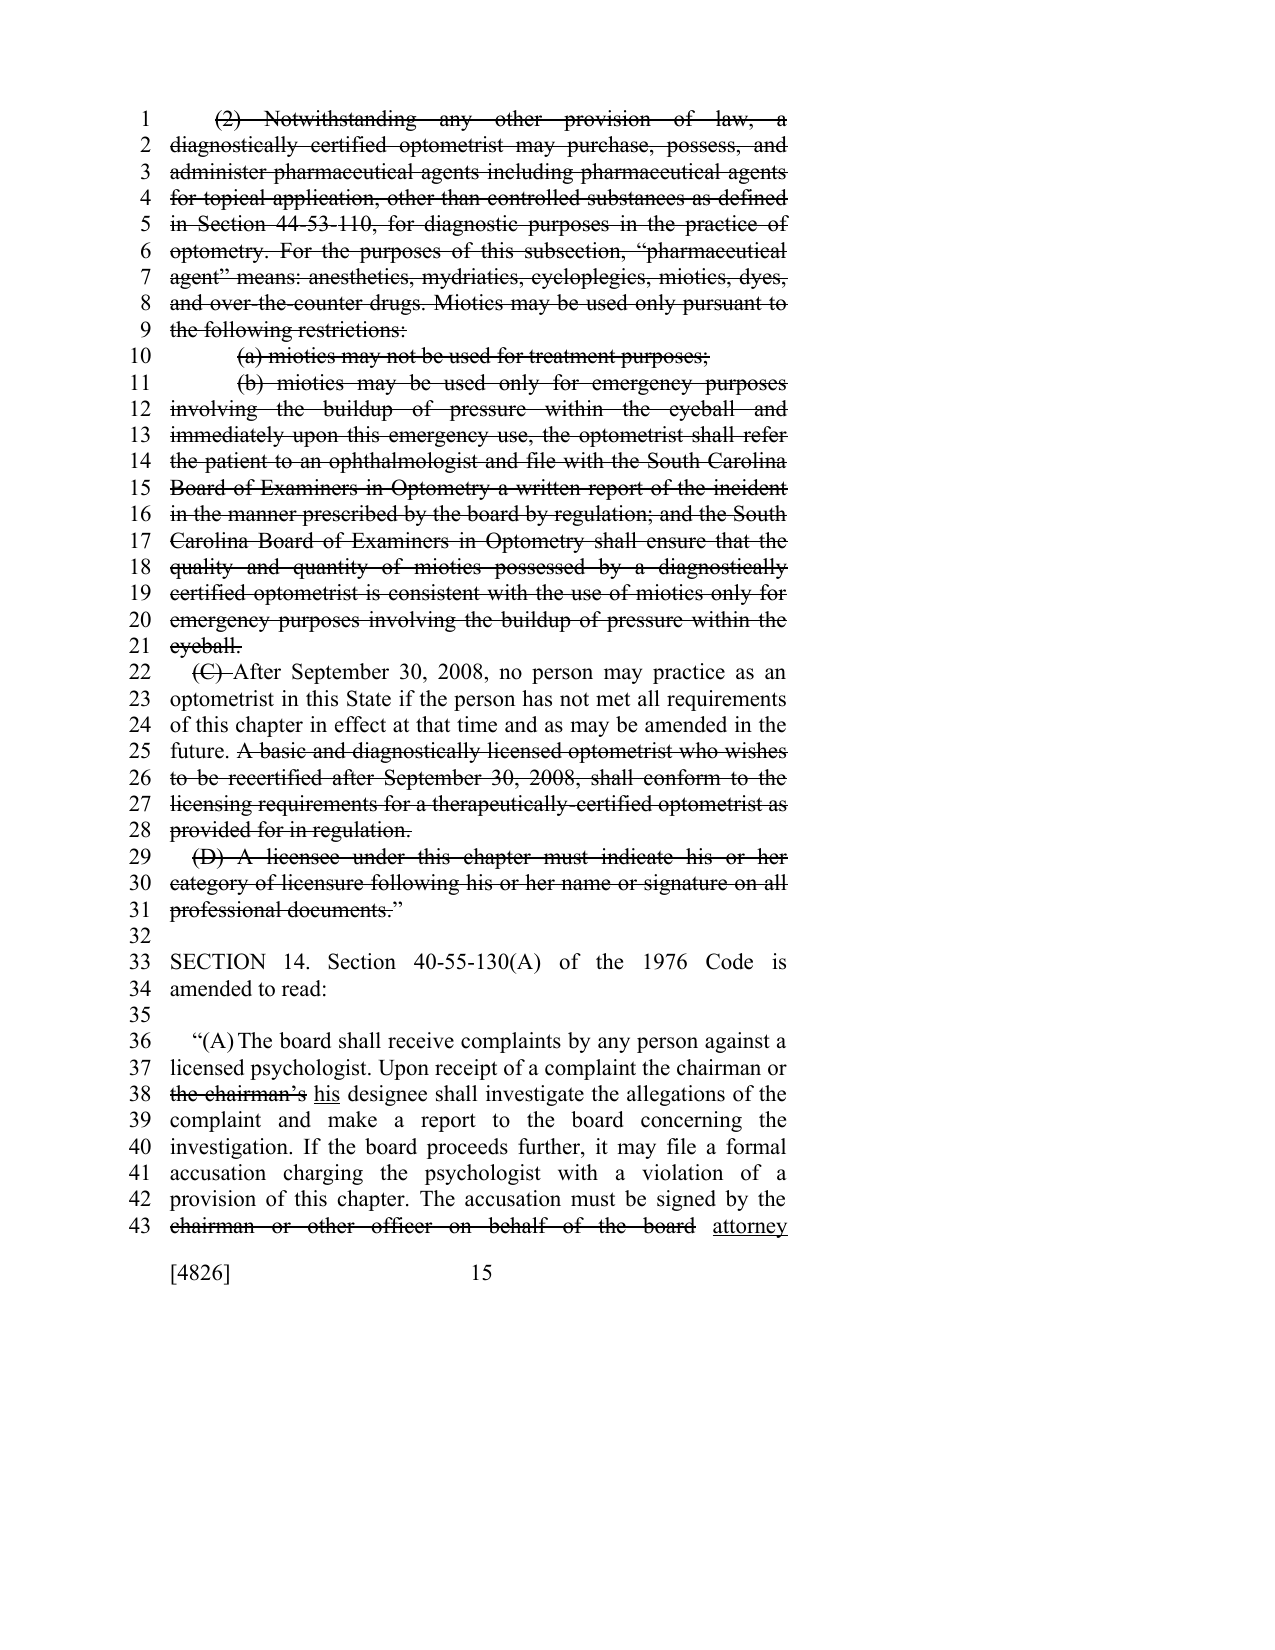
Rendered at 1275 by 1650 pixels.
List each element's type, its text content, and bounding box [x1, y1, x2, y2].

text (D) A licensee under this chapter must indicate his or her category of licensure following his or her name or signature on all professional documents.” [169, 885, 787, 922]
text SECTION 14. Section 40-55-130(A) of the 1976 Code is amended to read: [169, 948, 787, 1001]
text (D) A licensee under this chapter must indicate his or her category of licensure following his or her name or signature on all professional documents.” [169, 843, 787, 884]
text (a) miotics may not be used for treatment purposes; [169, 342, 787, 368]
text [169, 1027, 787, 1238]
text (C) After September 30, 2008, no person may practice as an optometrist in this State if the person has not met all requirements of this chapter in effect at that time and as may be amended in the future. A basic and diagnostically licensed optometrist who wishes to be recertified after September 30, 2008, shall conform to the licensing requirements for a therapeutically-certified optometrist as provided for in regulation. [169, 658, 787, 778]
